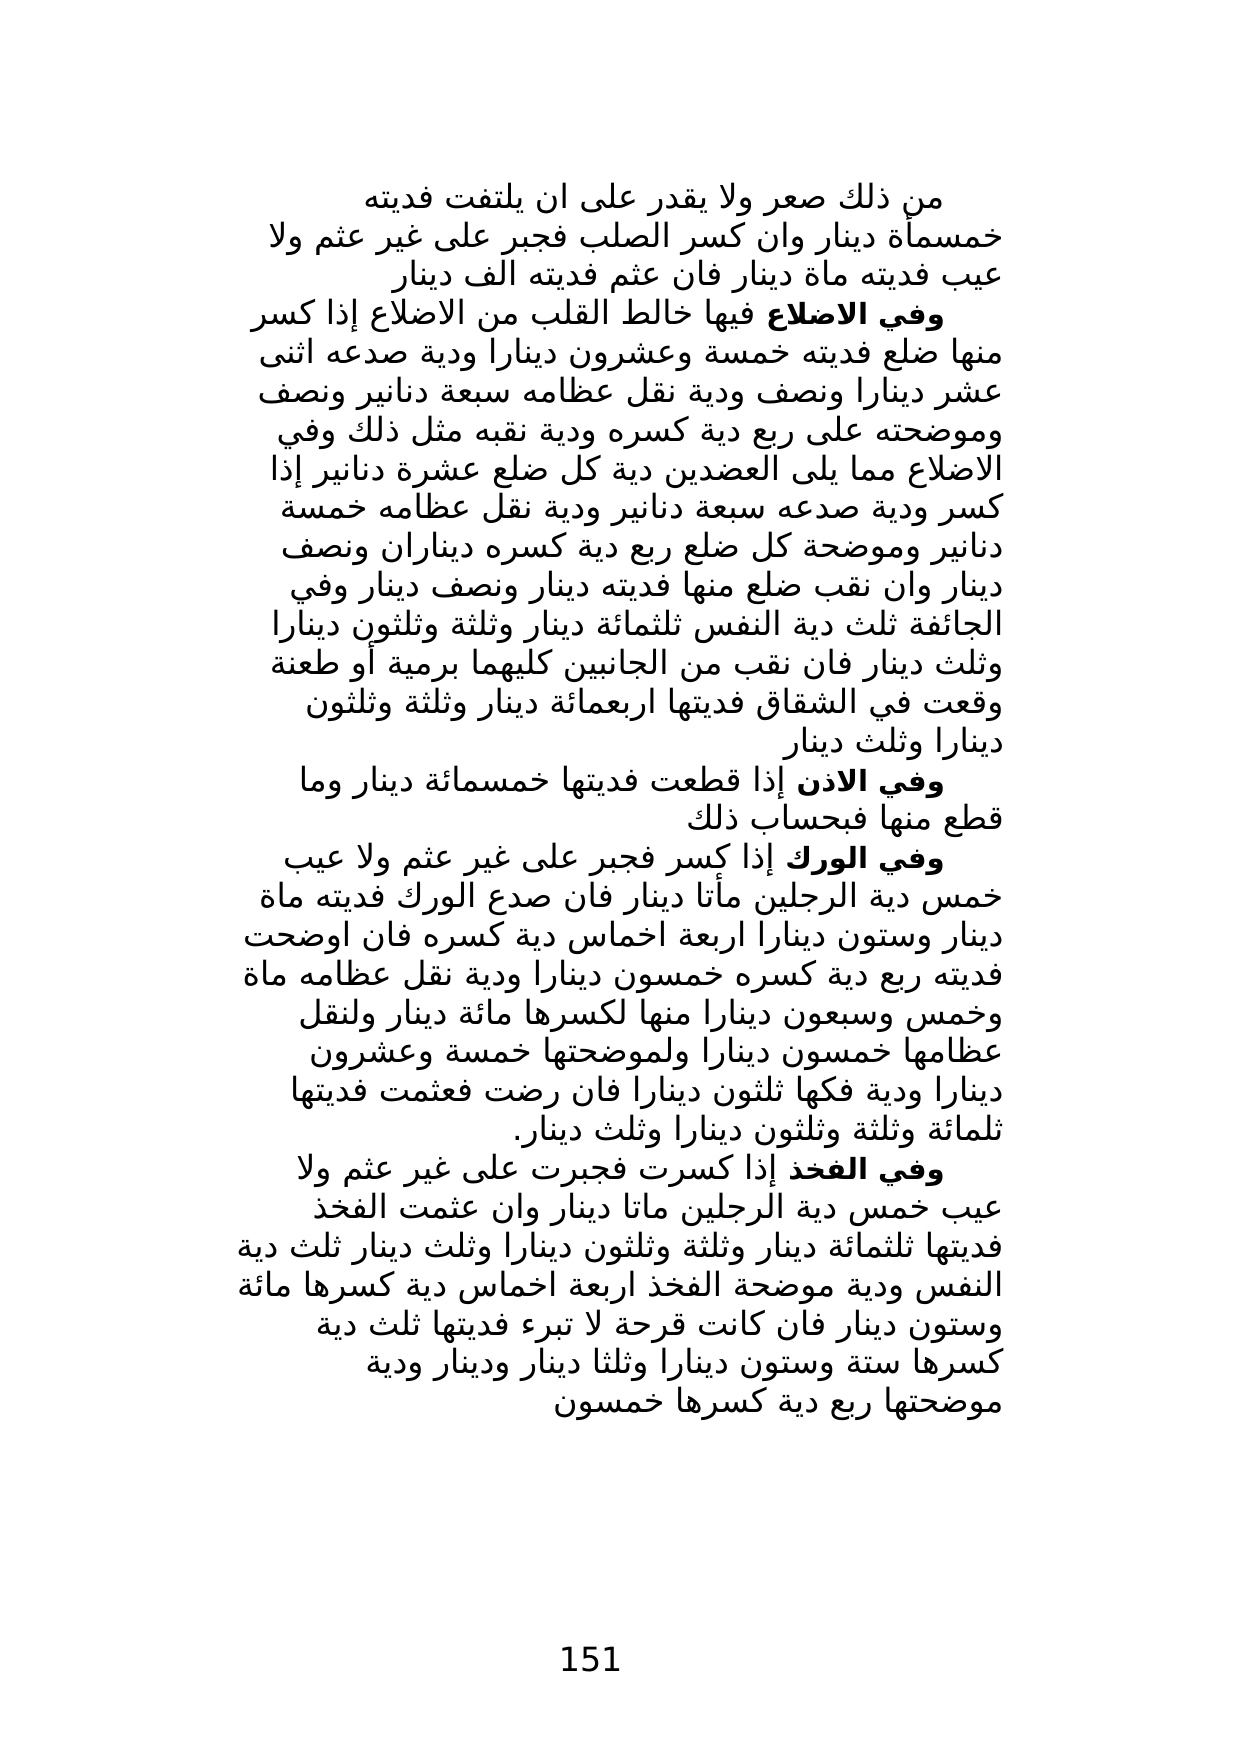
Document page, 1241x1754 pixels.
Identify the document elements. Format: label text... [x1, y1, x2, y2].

text وفي الفخذ إذا كسرت فجبرت على غير عثم ولا عيب خمس دية الرجلين ماتا دينار وان عثمت الفخذ فديتها ثلثمائة دينار وثلثة وثلثون دينارا وثلث دينار ثلث دية النفس ودية موضحة الفخذ اربعة اخماس دية كسرها مائة وستون دينار فان كانت قرحة لا تبرء فديتها ثلث دية كسرها ستة وستون دينارا وثلثا دينار ودينار ودية موضحتها ربع دية كسرها خمسون [236, 1148, 1004, 1421]
text وفي الاضلاع فيها خالط القلب من الاضلاع إذا كسر منها ضلع فديته خمسة وعشرون دينارا ودية صدعه اثنى عشر دينارا ونصف ودية نقل عظامه سبعة دنانير ونصف وموضحته على ربع دية كسره ودية نقبه مثل ذلك وفي الاضلاع مما يلى العضدين دية كل ضلع عشرة دنانير إذا كسر ودية صدعه سبعة دنانير ودية نقل عظامه خمسة دنانير وموضحة كل ضلع ربع دية كسره ديناران ونصف دينار وان نقب ضلع منها فديته دينار ونصف دينار وفي الجائفة ثلث دية النفس ثلثمائة دينار وثلثة وثلثون دينارا وثلث دينار فان نقب من الجانبين كليهما برمية أو طعنة وقعت في الشقاق فديتها اربعمائة دينار وثلثة وثلثون دينارا وثلث دينار [236, 294, 1004, 760]
text وفي الاذن إذا قطعت فديتها خمسمائة دينار وما قطع منها فبحساب ذلك [236, 760, 1004, 838]
text من ذلك صعر ولا يقدر على ان يلتفت فديته خمسمأة دينار وان كسر الصلب فجبر على غير عثم ولا عيب فديته ماة دينار فان عثم فديته الف دينار [236, 177, 1004, 294]
text وفي الورك إذا كسر فجبر على غير عثم ولا عيب خمس دية الرجلين مأتا دينار فان صدع الورك فديته ماة دينار وستون دينارا اربعة اخماس دية كسره فان اوضحت فديته ربع دية كسره خمسون دينارا ودية نقل عظامه ماة وخمس وسبعون دينارا منها لكسرها مائة دينار ولنقل عظامها خمسون دينارا ولموضحتها خمسة وعشرون دينارا ودية فكها ثلثون دينارا فان رضت فعثمت فديتها ثلمائة وثلثة وثلثون دينارا وثلث دينار. [236, 838, 1004, 1148]
